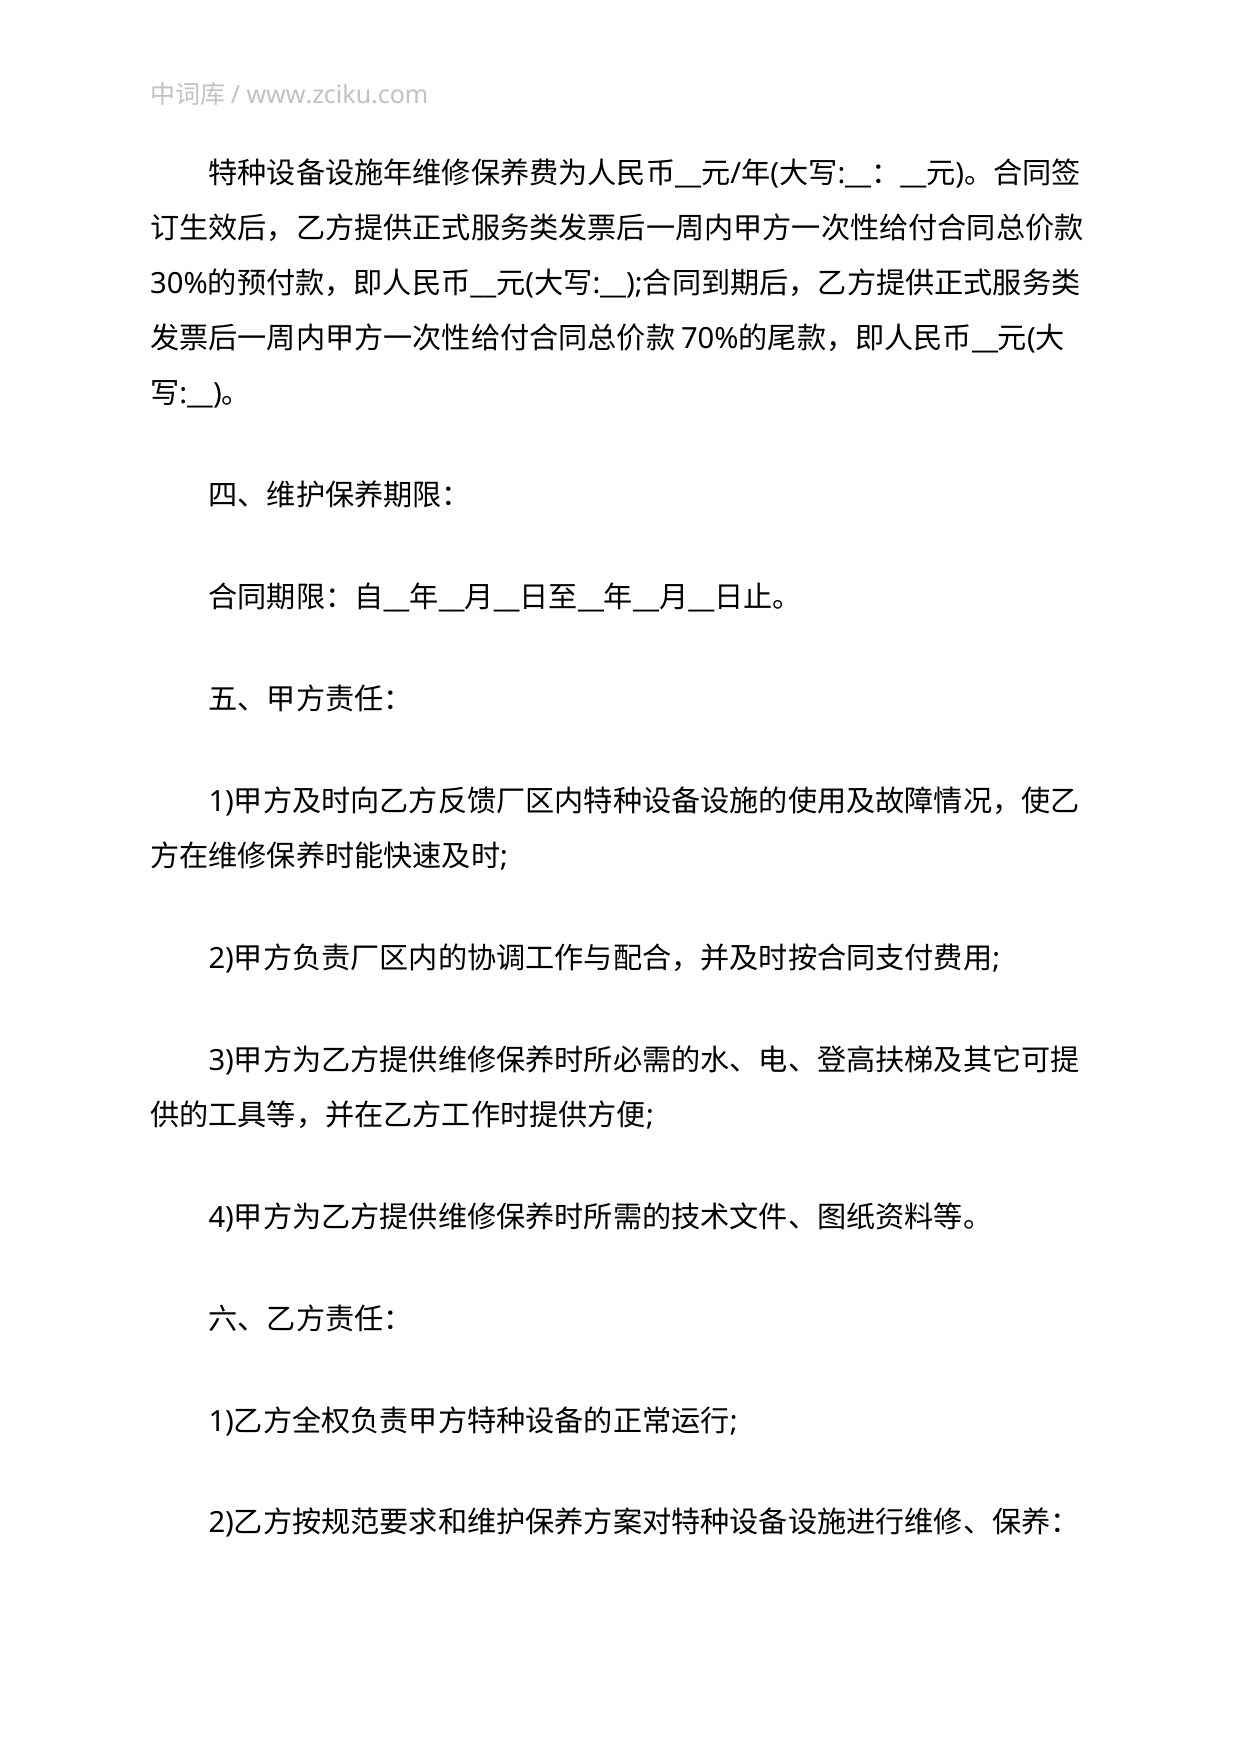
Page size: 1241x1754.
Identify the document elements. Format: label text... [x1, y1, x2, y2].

text 五、甲方责任： [150, 676, 1090, 718]
text 2)乙方按规范要求和维护保养方案对特种设备设施进行维修、保养： [150, 1499, 1090, 1541]
text 2)甲方负责厂区内的协调工作与配合，并及时按合同支付费用; [150, 934, 1090, 977]
text 4)甲方为乙方提供维修保养时所需的技术文件、图纸资料等。 [150, 1193, 1090, 1236]
text 1)乙方全权负责甲方特种设备的正常运行; [150, 1397, 1090, 1439]
text 合同期限：自__年__月__日至__年__月__日止。 [150, 574, 1090, 616]
text 3)甲方为乙方提供维修保养时所必需的水、电、登高扶梯及其它可提供的工具等，并在乙方工作时提供方便; [150, 1036, 1090, 1134]
text 1)甲方及时向乙方反馈厂区内特种设备设施的使用及故障情况，使乙方在维修保养时能快速及时; [150, 777, 1090, 875]
text 四、维护保养期限： [150, 472, 1090, 514]
text 特种设备设施年维修保养费为人民币__元/年(大写:__：__元)。合同签订生效后，乙方提供正式服务类发票后一周内甲方一次性给付合同总价款30%的预付款，即人民币__元(大写:__);合同到期后，乙方提供正式服务类发票后一周内甲方一次性给付合同总价款70%的尾款，即人民币__元(大写:__)。 [150, 150, 1090, 412]
text 六、乙方责任： [150, 1295, 1090, 1338]
